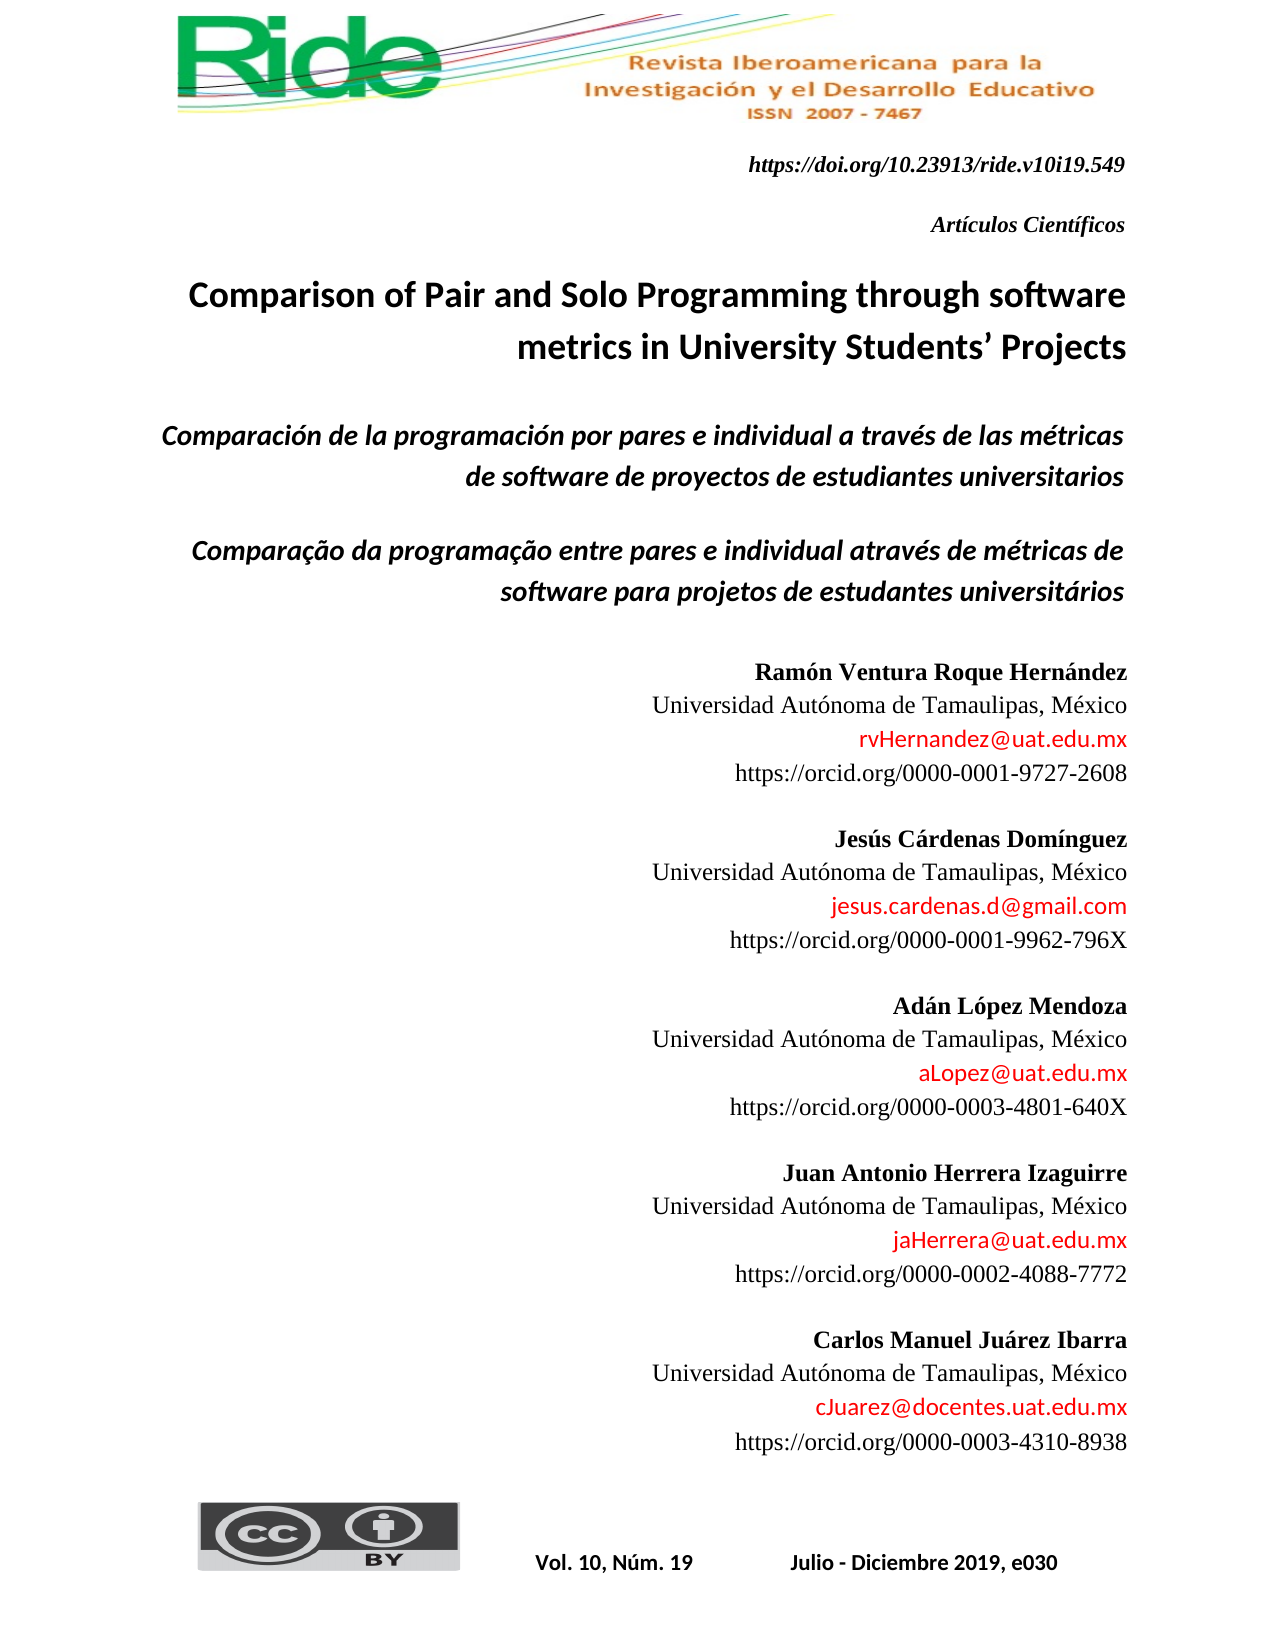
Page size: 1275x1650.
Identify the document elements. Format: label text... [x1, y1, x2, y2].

text Comparación de la programación por pares e individual a través de las métricas de software de proyectos de estudiantes universitarios [148, 376, 1127, 493]
text https://orcid.org/0000-0001-9962-796X [148, 925, 1127, 954]
picture [197, 1502, 461, 1571]
text rvHernandez@uat.edu.mx [148, 723, 1127, 754]
text Universidad Autónoma de Tamaulipas, México [148, 690, 1127, 719]
text https://doi.org/10.23913/ride.v10i19.549 [148, 151, 1127, 178]
text Universidad Autónoma de Tamaulipas, México [148, 1358, 1127, 1387]
picture [177, 14, 1098, 123]
text Carlos Manuel Juárez Ibarra [148, 1326, 1127, 1354]
text Artículos Científicos [148, 211, 1127, 237]
text jesus.cardenas.d@gmail.com [148, 890, 1127, 921]
text https://orcid.org/0000-0003-4801-640X [148, 1092, 1127, 1121]
text Adán López Mendoza [148, 991, 1127, 1020]
text jaHerrera@uat.edu.mx [148, 1224, 1127, 1255]
text https://orcid.org/0000-0002-4088-7772 [148, 1259, 1127, 1288]
text cJuarez@docentes.uat.edu.mx [148, 1392, 1127, 1422]
text Universidad Autónoma de Tamaulipas, México [148, 857, 1127, 886]
text Ramón Ventura Roque Hernández [148, 657, 1127, 686]
text Comparação da programação entre pares e individual através de métricas de software para projetos de estudantes universitários [148, 532, 1127, 609]
text aLopez@uat.edu.mx [148, 1057, 1127, 1088]
text https://orcid.org/0000-0001-9727-2608 [148, 758, 1127, 787]
text https://orcid.org/0000-0003-4310-8938 [148, 1427, 1127, 1455]
text Juan Antonio Herrera Izaguirre [148, 1158, 1127, 1187]
text Jesús Cárdenas Domínguez [148, 824, 1127, 853]
text Universidad Autónoma de Tamaulipas, México [148, 1191, 1127, 1220]
text Universidad Autónoma de Tamaulipas, México [148, 1024, 1127, 1053]
text Comparison of Pair and Solo Programming through software metrics in University Students’ Projects [148, 271, 1127, 369]
